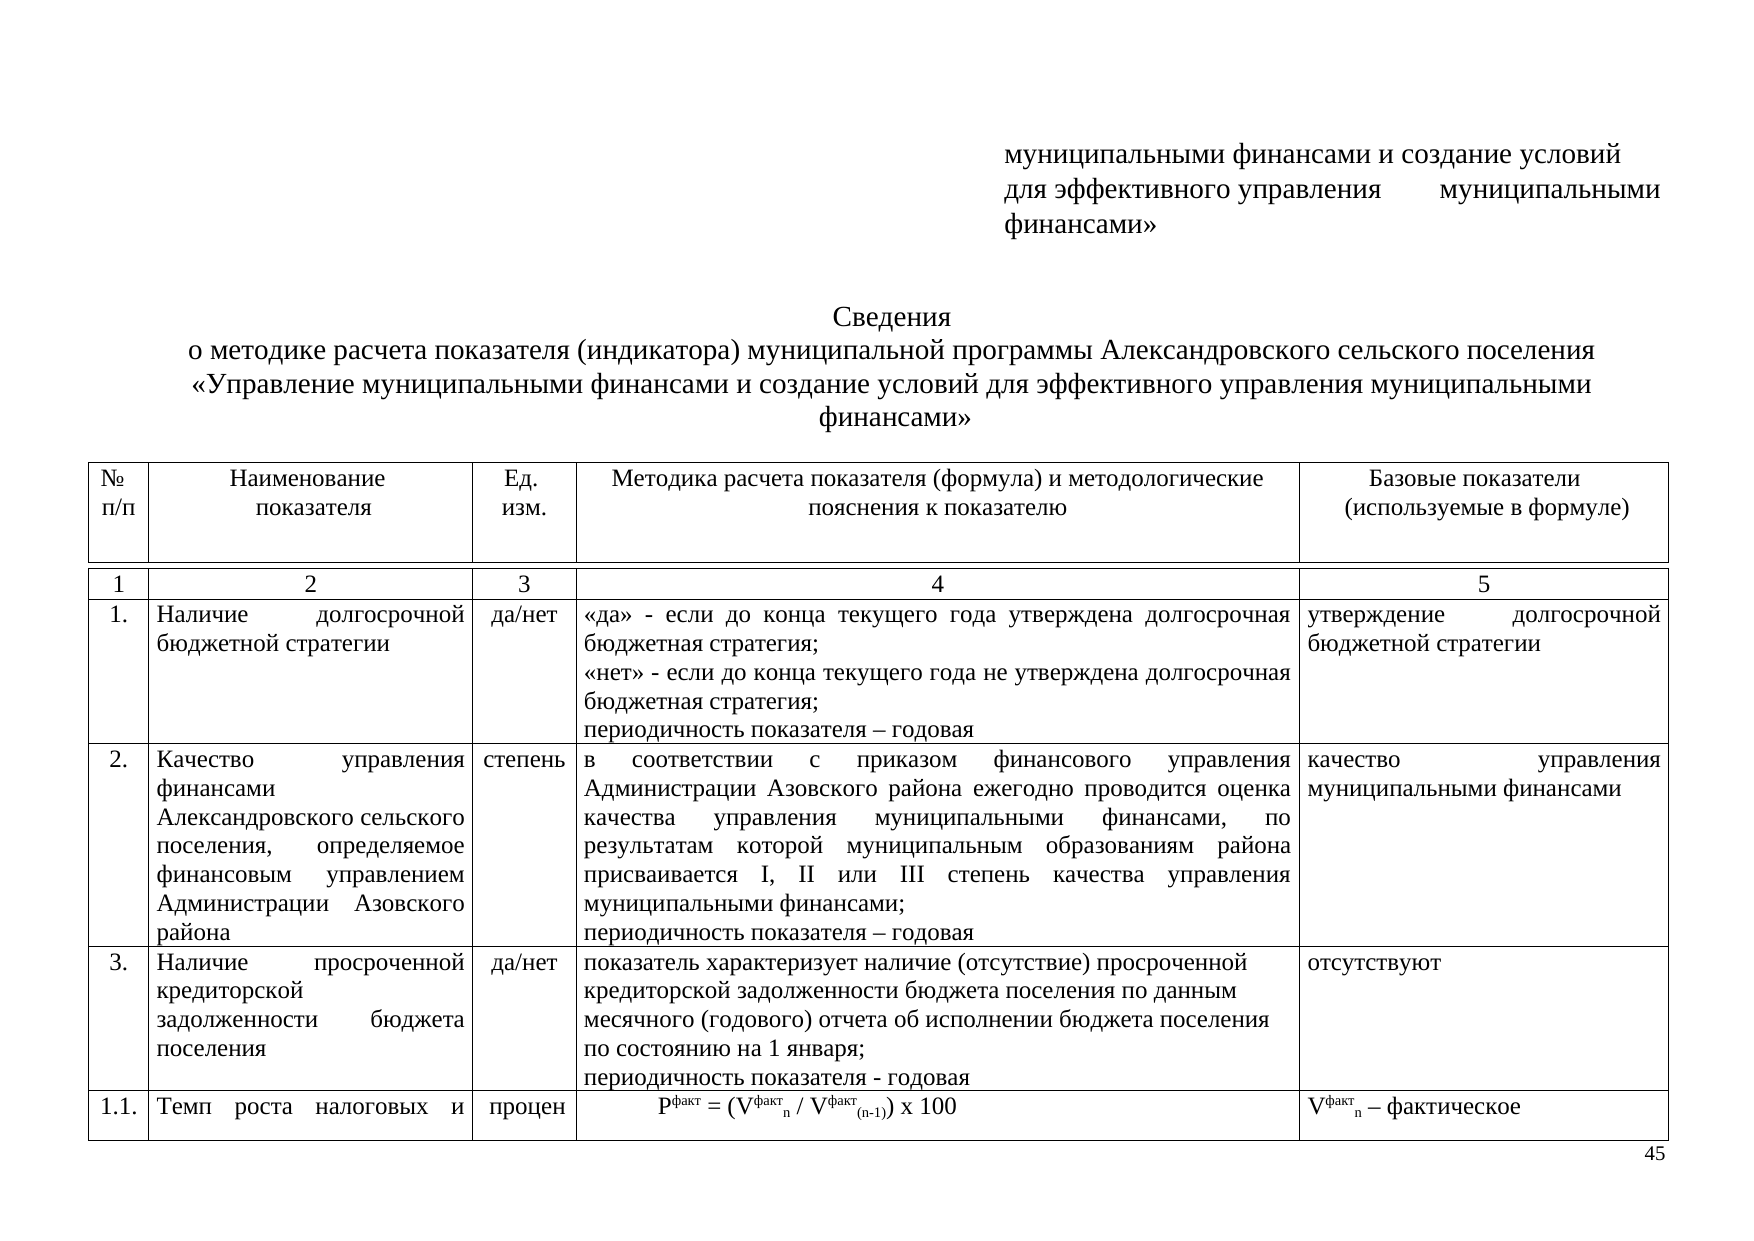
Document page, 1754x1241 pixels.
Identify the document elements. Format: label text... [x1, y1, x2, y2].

table_cell 1. [89, 600, 148, 743]
table_cell отсутствуют [1300, 947, 1668, 1090]
table_cell процент [473, 1091, 576, 1140]
table_cell да/нет [473, 600, 576, 743]
table_cell в соответствии с приказом финансового управления Администрации Азовского района ежегодно проводится оценка качества управления муниципальными финансами, по результатам которой муниципальным образованиям района присваивается I, II или III степень качества управления муниципальными финансами; периодичность показателя – годовая [577, 744, 1299, 946]
table_header 3 [473, 569, 576, 598]
text финансами» [118, 399, 1665, 433]
table_cell 3. [89, 947, 148, 1090]
text Сведения [118, 299, 1665, 332]
table_cell да/нет [473, 947, 576, 1090]
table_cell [577, 1091, 1299, 1140]
table_cell качество управления муниципальными финансами [1300, 744, 1668, 946]
text о методике расчета показателя (индикатора) муниципальной программы Александровского сельского поселения [118, 332, 1665, 366]
table_cell 1.1. [89, 1091, 148, 1140]
table_header 4 [577, 569, 1299, 598]
table_cell 2. [89, 744, 148, 946]
table_cell Качество управления финансами Александровского сельского поселения, определяемое финансовым управлением Администрации Азовского района [149, 744, 472, 946]
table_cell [149, 1091, 472, 1140]
text муниципальными финансами и создание условий для эффективного управления муниципальными финансами» [1004, 136, 1665, 240]
table_cell показатель характеризует наличие (отсутствие) просроченной кредиторской задолженности бюджета поселения по данным месячного (годового) отчета об исполнении бюджета поселения по состоянию на 1 января; периодичность показателя - годовая [577, 947, 1299, 1090]
table_header Базовые показатели (используемые в формуле) [1300, 463, 1668, 562]
table_header Ед. изм. [473, 463, 576, 562]
table_cell «да» - если до конца текущего года утверждена долгосрочная бюджетная стратегия; «нет» - если до конца текущего года не утверждена долгосрочная бюджетная стратегия; периодичность показателя – годовая [577, 600, 1299, 743]
table_header 1 [89, 569, 148, 598]
table_header Наименование показателя [149, 463, 472, 562]
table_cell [1300, 1091, 1668, 1140]
table_header № п/п [89, 463, 148, 562]
table_cell степень [473, 744, 576, 946]
table_cell Наличие просроченной кредиторской задолженности бюджета поселения [149, 947, 472, 1090]
table_header 5 [1300, 569, 1668, 598]
table_header 2 [149, 569, 472, 598]
text «Управление муниципальными финансами и создание условий для эффективного управления муниципальными [118, 366, 1665, 399]
table_header Методика расчета показателя (формула) и методологические пояснения к показателю [577, 463, 1299, 562]
table_cell Наличие долгосрочной бюджетной стратегии [149, 600, 472, 743]
table_cell утверждение долгосрочной бюджетной стратегии [1300, 600, 1668, 743]
